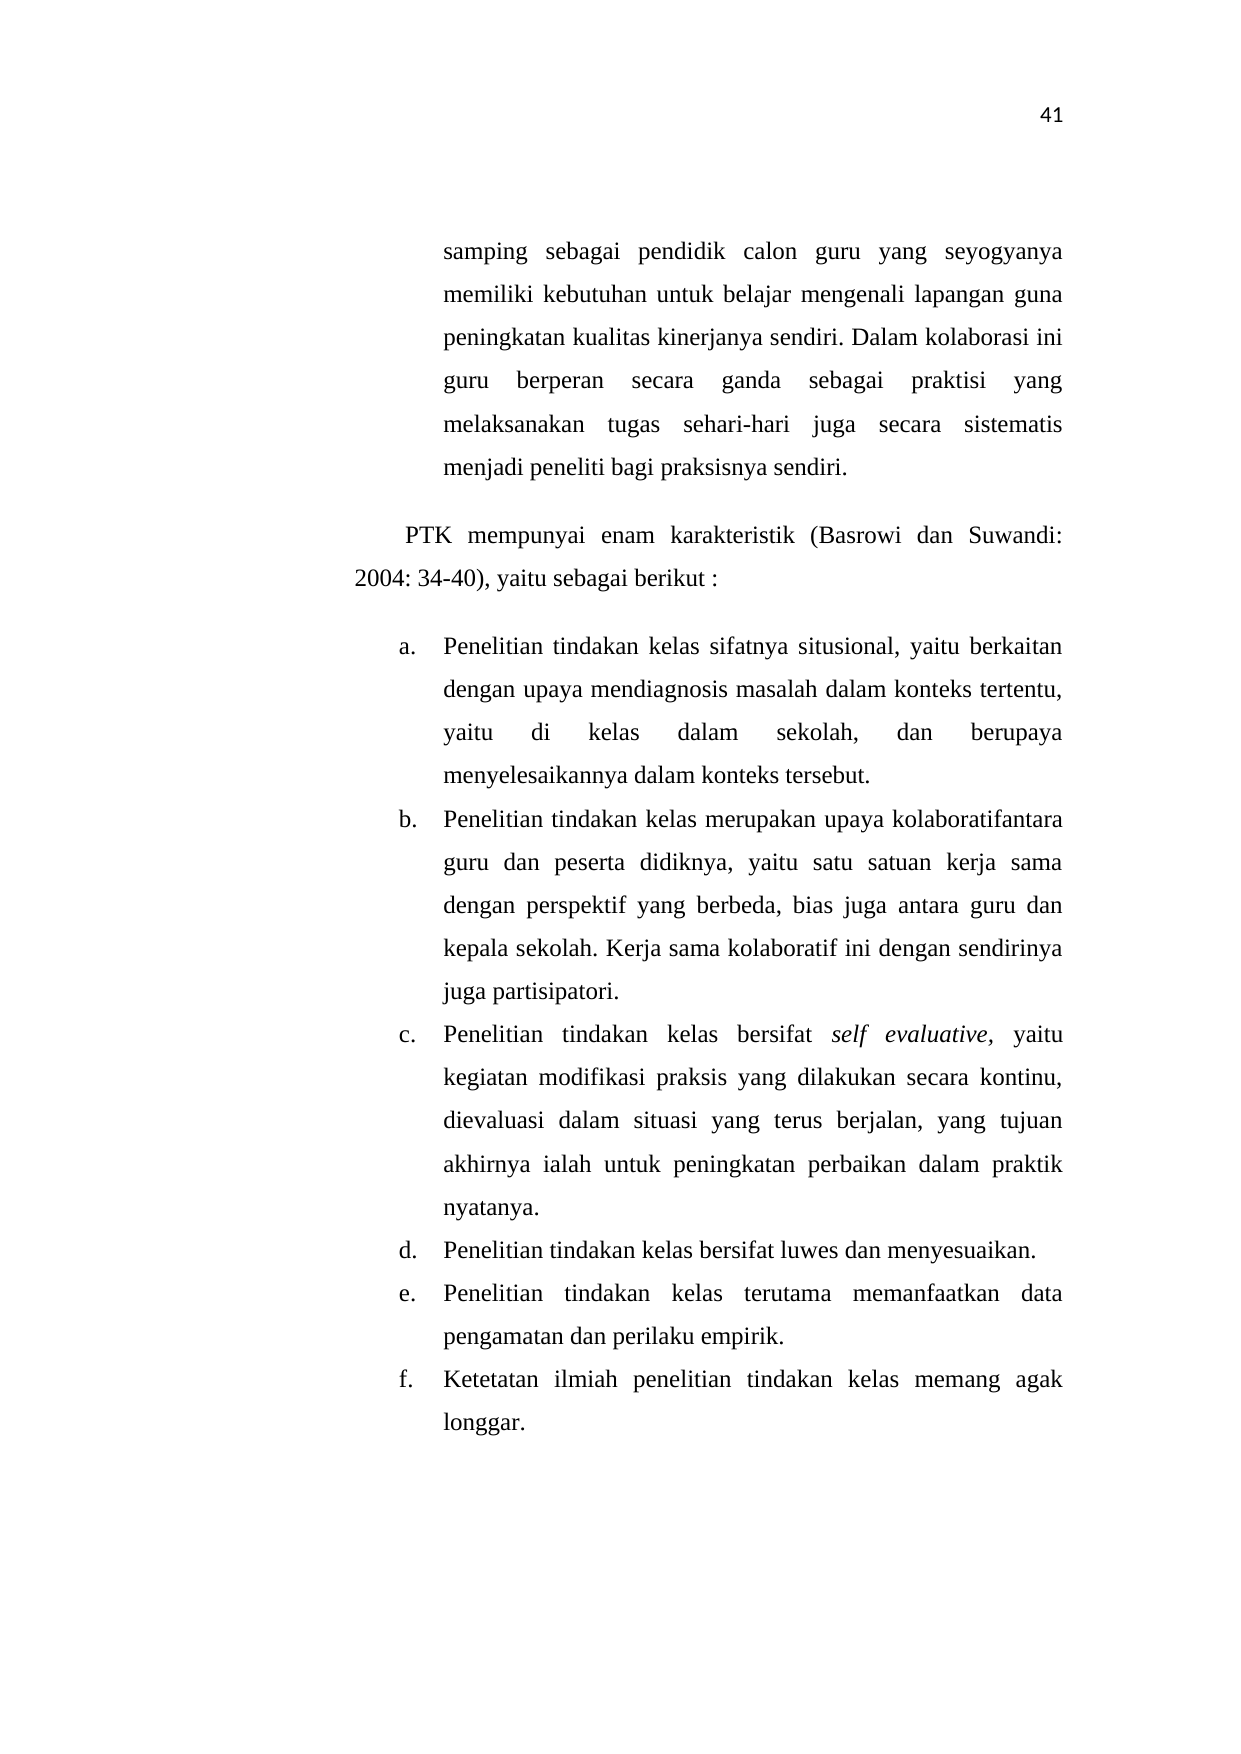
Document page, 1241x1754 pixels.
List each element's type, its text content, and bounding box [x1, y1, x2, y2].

text PTK mempunyai enam karakteristik (Basrowi dan Suwandi: 2004: 34-40), yaitu sebagai berikut : [354, 520, 1063, 592]
list Penelitian tindakan kelas bersifat self evaluative, yaitu kegiatan modifikasi praksis yang dilakukan secara kontinu, dievaluasi dalam situasi yang terus berjalan, yang tujuan akhirnya ialah untuk peningkatan perbaikan dalam praktik nyatanya. [399, 1019, 1063, 1221]
list Penelitian tindakan kelas terutama memanfaatkan data pengamatan dan perilaku empirik. [399, 1278, 1063, 1350]
list Ketetatan ilmiah penelitian tindakan kelas memang agak longgar. [399, 1364, 1063, 1436]
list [399, 236, 1063, 481]
list Penelitian tindakan kelas bersifat luwes dan menyesuaikan. [399, 1235, 1063, 1264]
list Penelitian tindakan kelas merupakan upaya kolaboratifantara guru dan peserta didiknya, yaitu satu satuan kerja sama dengan perspektif yang berbeda, bias juga antara guru dan kepala sekolah. Kerja sama kolaboratif ini dengan sendirinya juga partisipatori. [399, 804, 1063, 1005]
list Penelitian tindakan kelas sifatnya situsional, yaitu berkaitan dengan upaya mendiagnosis masalah dalam konteks tertentu, yaitu di kelas dalam sekolah, dan berupaya menyelesaikannya dalam konteks tersebut. [399, 631, 1063, 789]
